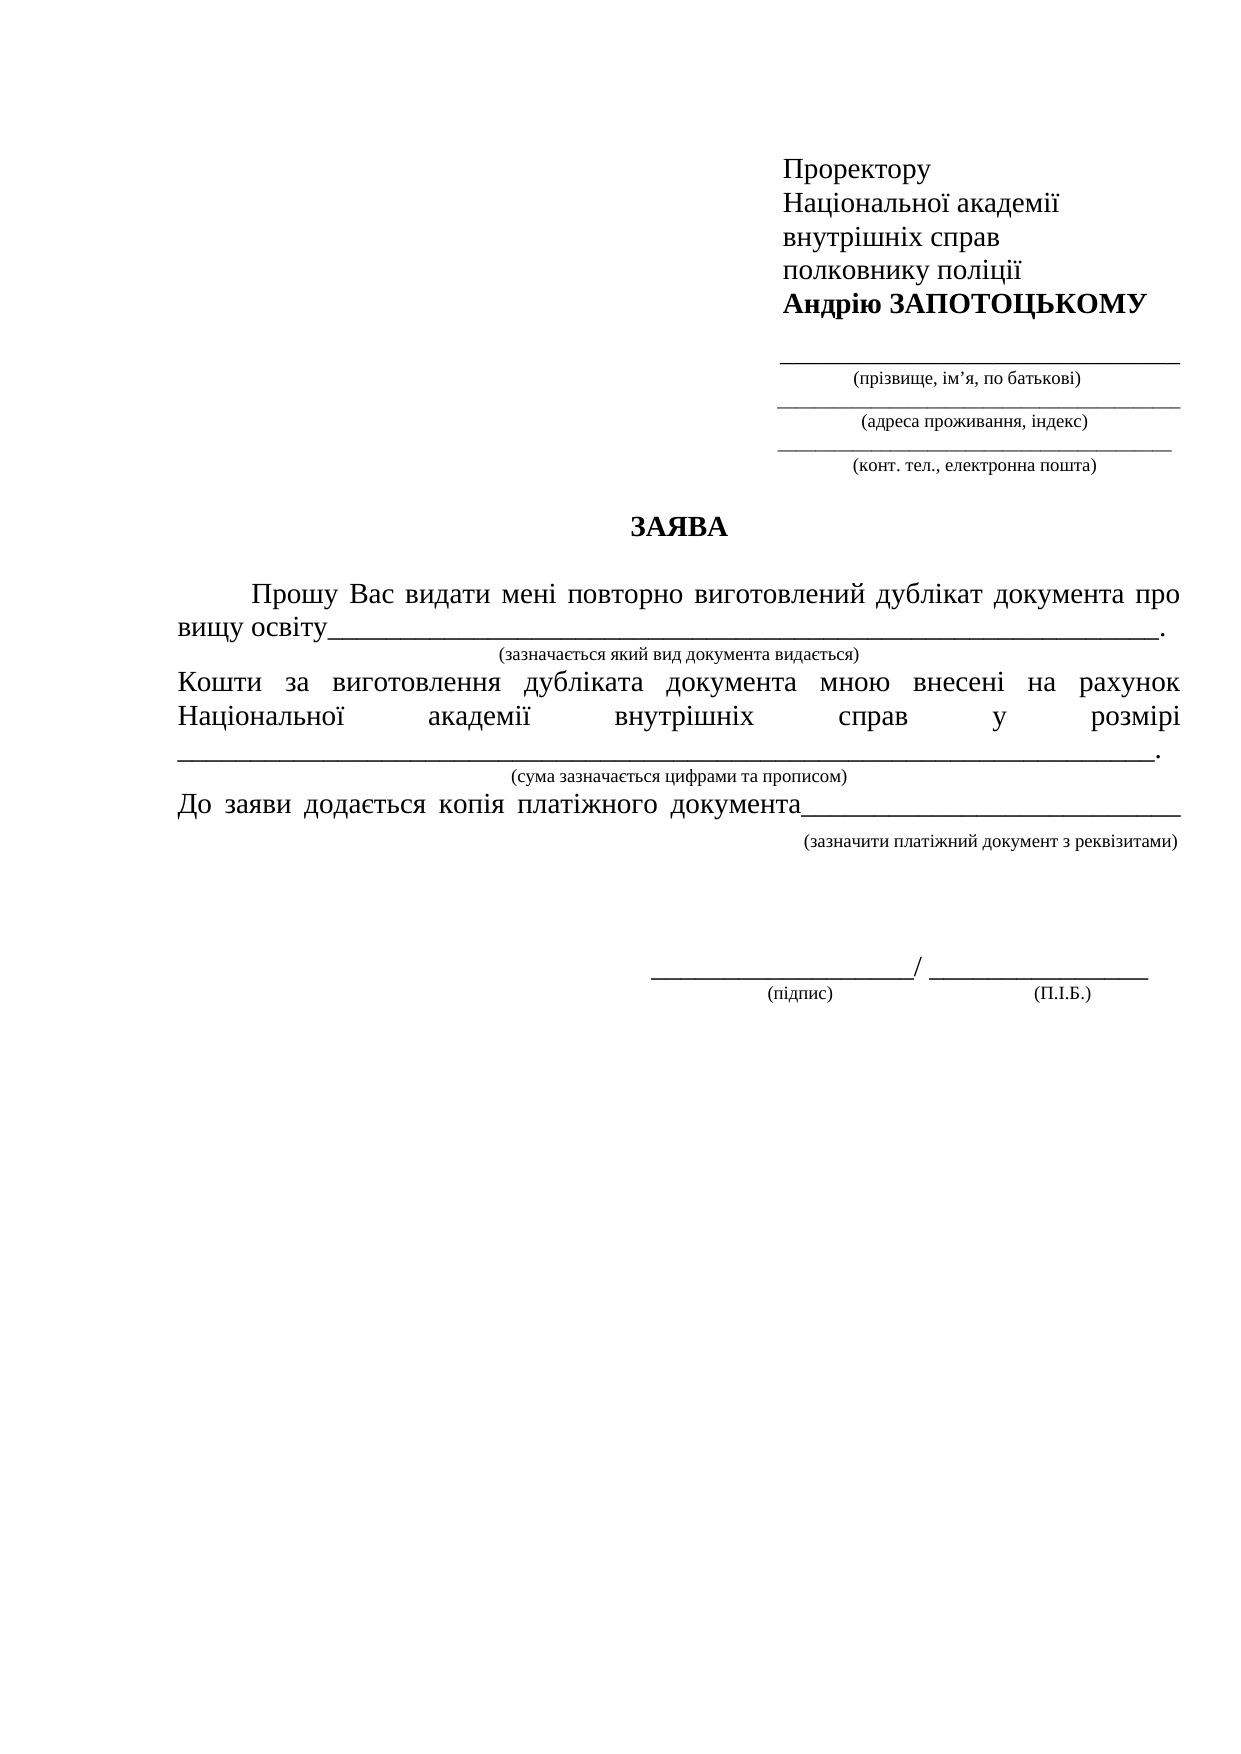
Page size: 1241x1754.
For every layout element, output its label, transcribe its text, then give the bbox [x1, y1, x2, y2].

text Андрію ЗАПОТОЦЬКОМУ [783, 286, 1181, 319]
text Прошу Вас видати мені повторно виготовлений дублікат документа про вищу освіту_________________________________________________________. [177, 576, 1181, 643]
text (зазначається який вид документа видається) [177, 643, 1181, 664]
text Національної академії внутрішніх справ [783, 185, 1181, 252]
text (адреса проживання, індекс) __________________________________________ [753, 410, 1196, 453]
text (конт. тел., електронна пошта) [783, 453, 1181, 475]
text полковнику поліції [783, 252, 1181, 286]
text ________________________________ [753, 338, 1181, 367]
text До заяви додається копія платіжного документа__________________________ (зазначити платіжний документ з реквізитами) [177, 787, 1181, 854]
text ___________________________________________ [753, 389, 1181, 410]
text Проректору [783, 152, 1181, 185]
text (сума зазначається цифрами та прописом) [177, 765, 1181, 787]
text Кошти за виготовлення дубліката документа мною внесені на рахунок Національної академії внутрішніх справ у розмірі ___________________________________________________________________. [177, 664, 1181, 765]
text (прізвище, ім’я, по батькові) [753, 367, 1181, 389]
text ЗАЯВА [177, 509, 1181, 542]
text (підпис) (П.І.Б.) [693, 982, 1122, 1004]
text __________________/ _______________ [177, 949, 1181, 982]
